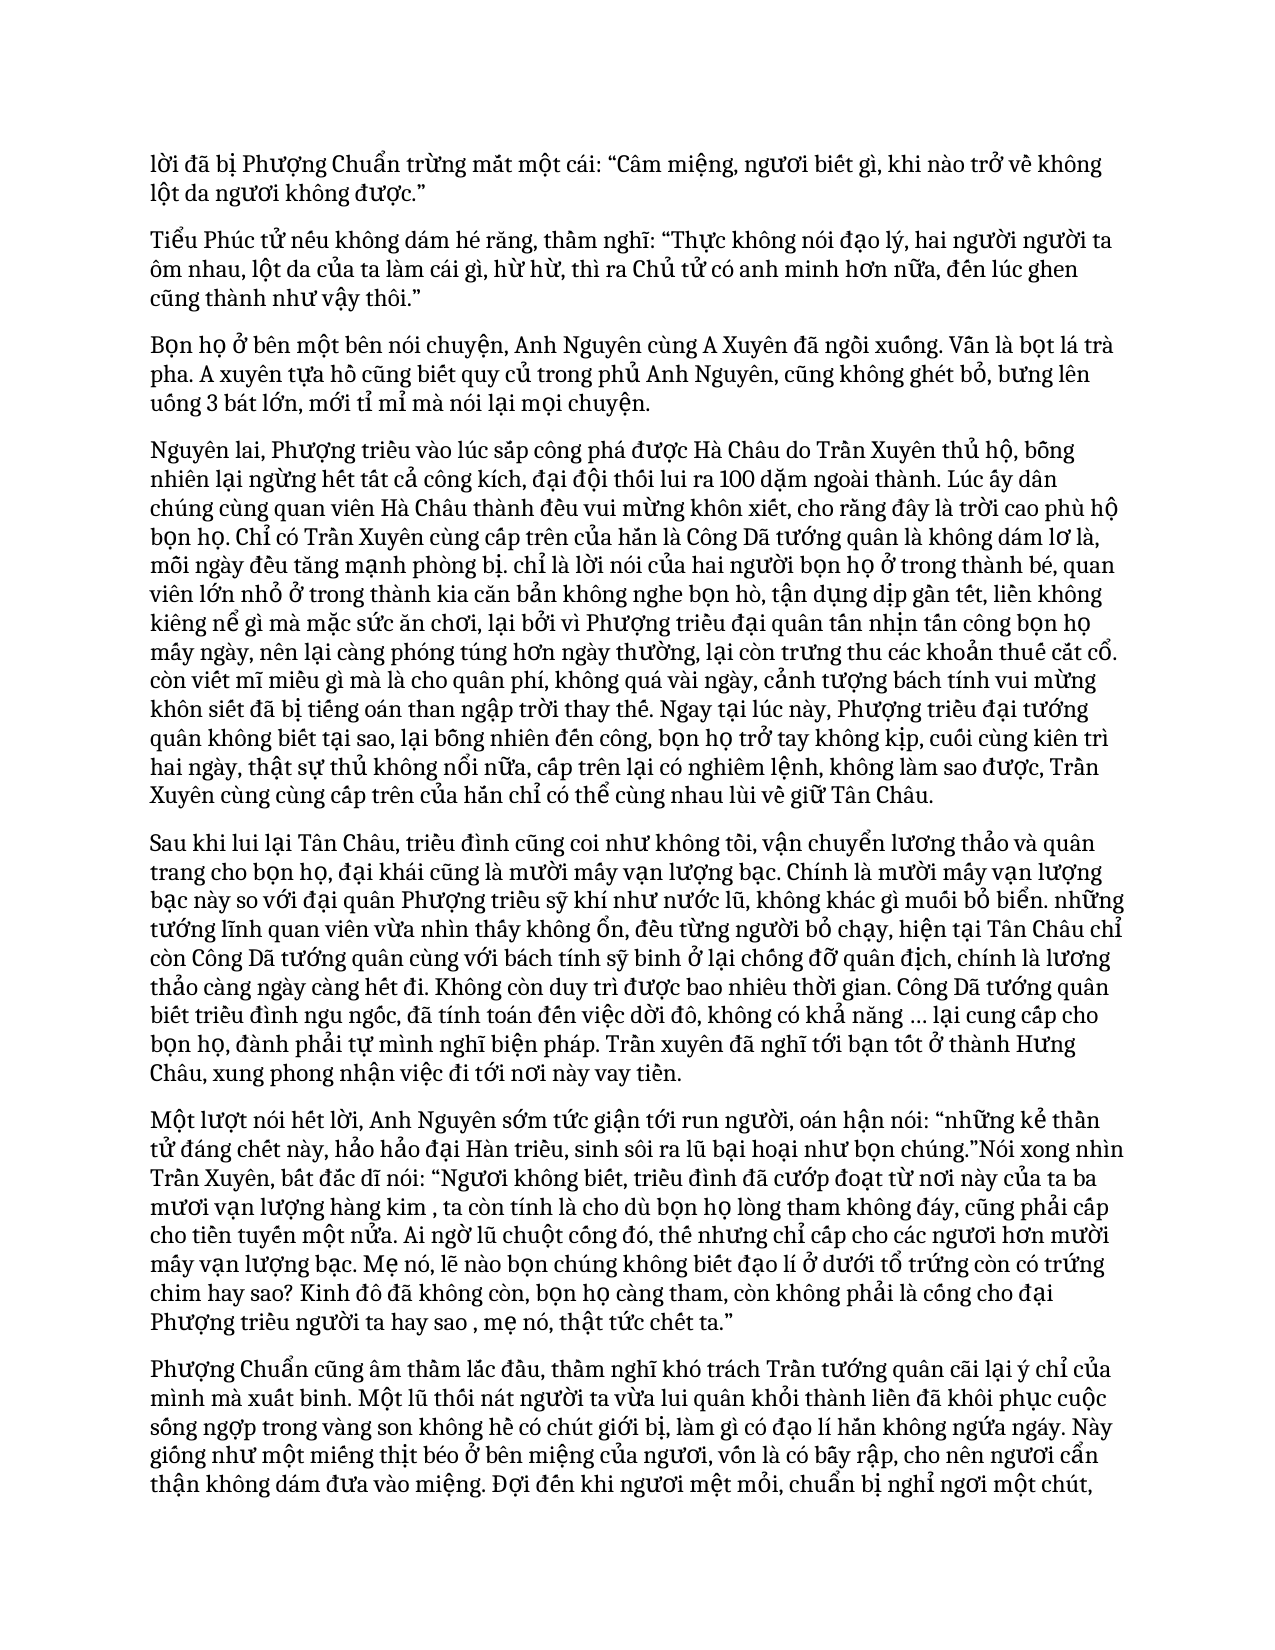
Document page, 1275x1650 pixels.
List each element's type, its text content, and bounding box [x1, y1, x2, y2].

text Một lượt nói hết lời, Anh Nguyên sớm tức giận tới run người, oán hận nói: “những kẻ thần tử đáng chết này, hảo hảo đại Hàn triều, sinh sôi ra lũ bại hoại như bọn chúng.”Nói xong nhìn Trần Xuyên, bất đắc dĩ nói: “Ngươi không biết, triều đình đã cướp đoạt từ nơi này của ta ba mươi vạn lượng hàng kim , ta còn tính là cho dù bọn họ lòng tham không đáy, cũng phải cấp cho tiền tuyến một nửa. Ai ngờ lũ chuột cống đó, thế nhưng chỉ cấp cho các ngươi hơn mười mấy vạn lượng bạc. Mẹ nó, lẽ nào bọn chúng không biết đạo lí ở dưới tổ trứng còn có trứng chim hay sao? Kinh đô đã không còn, bọn họ càng tham, còn không phải là cống cho đại Phượng triều người ta hay sao , mẹ nó, thật tức chết ta.” [150, 1106, 1125, 1336]
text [150, 1355, 1125, 1499]
text Tiểu Phúc tử nếu không dám hé răng, thầm nghĩ: “Thực không nói đạo lý, hai người người ta ôm nhau, lột da của ta làm cái gì, hừ hừ, thì ra Chủ tử có anh minh hơn nữa, đến lúc ghen cũng thành như vậy thôi.” [150, 226, 1125, 312]
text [150, 150, 1125, 207]
text Bọn họ ở bên một bên nói chuyện, Anh Nguyên cùng A Xuyên đã ngồi xuống. Vẫn là bọt lá trà pha. A xuyên tựa hồ cũng biết quy củ trong phủ Anh Nguyên, cũng không ghét bỏ, bưng lên uống 3 bát lớn, mới tỉ mỉ mà nói lại mọi chuyện. [150, 331, 1125, 417]
text Sau khi lui lại Tân Châu, triều đình cũng coi như không tồi, vận chuyển lương thảo và quân trang cho bọn họ, đại khái cũng là mười mấy vạn lượng bạc. Chính là mười mấy vạn lượng bạc này so với đại quân Phượng triều sỹ khí như nước lũ, không khác gì muối bỏ biển. những tướng lĩnh quan viên vừa nhìn thấy không ổn, đều từng người bỏ chạy, hiện tại Tân Châu chỉ còn Công Dã tướng quân cùng với bách tính sỹ binh ở lại chống đỡ quân địch, chính là lương thảo càng ngày càng hết đi. Không còn duy trì được bao nhiêu thời gian. Công Dã tướng quân biết triều đình ngu ngốc, đã tính toán đến việc dời đô, không có khả năng … lại cung cấp cho bọn họ, đành phải tự mình nghĩ biện pháp. Trần xuyên đã nghĩ tới bạn tốt ở thành Hưng Châu, xung phong nhận việc đi tới nơi này vay tiền. [150, 829, 1125, 1087]
text Nguyên lai, Phượng triều vào lúc sắp công phá được Hà Châu do Trần Xuyên thủ hộ, bỗng nhiên lại ngừng hết tất cả công kích, đại đội thối lui ra 100 dặm ngoài thành. Lúc ấy dân chúng cùng quan viên Hà Châu thành đều vui mừng khôn xiết, cho rằng đây là trời cao phù hộ bọn họ. Chỉ có Trần Xuyên cùng cấp trên của hắn là Công Dã tướng quân là không dám lơ là, mỗi ngày đều tăng mạnh phòng bị. chỉ là lời nói của hai người bọn họ ở trong thành bé, quan viên lớn nhỏ ở trong thành kia căn bản không nghe bọn hò, tận dụng dịp gần tết, liền không kiêng nể gì mà mặc sức ăn chơi, lại bởi vì Phượng triều đại quân tấn nhịn tấn công bọn họ mấy ngày, nên lại càng phóng túng hơn ngày thường, lại còn trưng thu các khoản thuế cắt cổ. còn viết mĩ miều gì mà là cho quân phí, không quá vài ngày, cảnh tượng bách tính vui mừng khôn siết đã bị tiếng oán than ngập trời thay thế. Ngay tại lúc này, Phượng triều đại tướng quân không biết tại sao, lại bỗng nhiên đến công, bọn họ trở tay không kịp, cuối cùng kiên trì hai ngày, thật sự thủ không nổi nữa, cấp trên lại có nghiêm lệnh, không làm sao được, Trần Xuyên cùng cùng cấp trên của hắn chỉ có thể cùng nhau lùi về giữ Tân Châu. [150, 436, 1125, 810]
